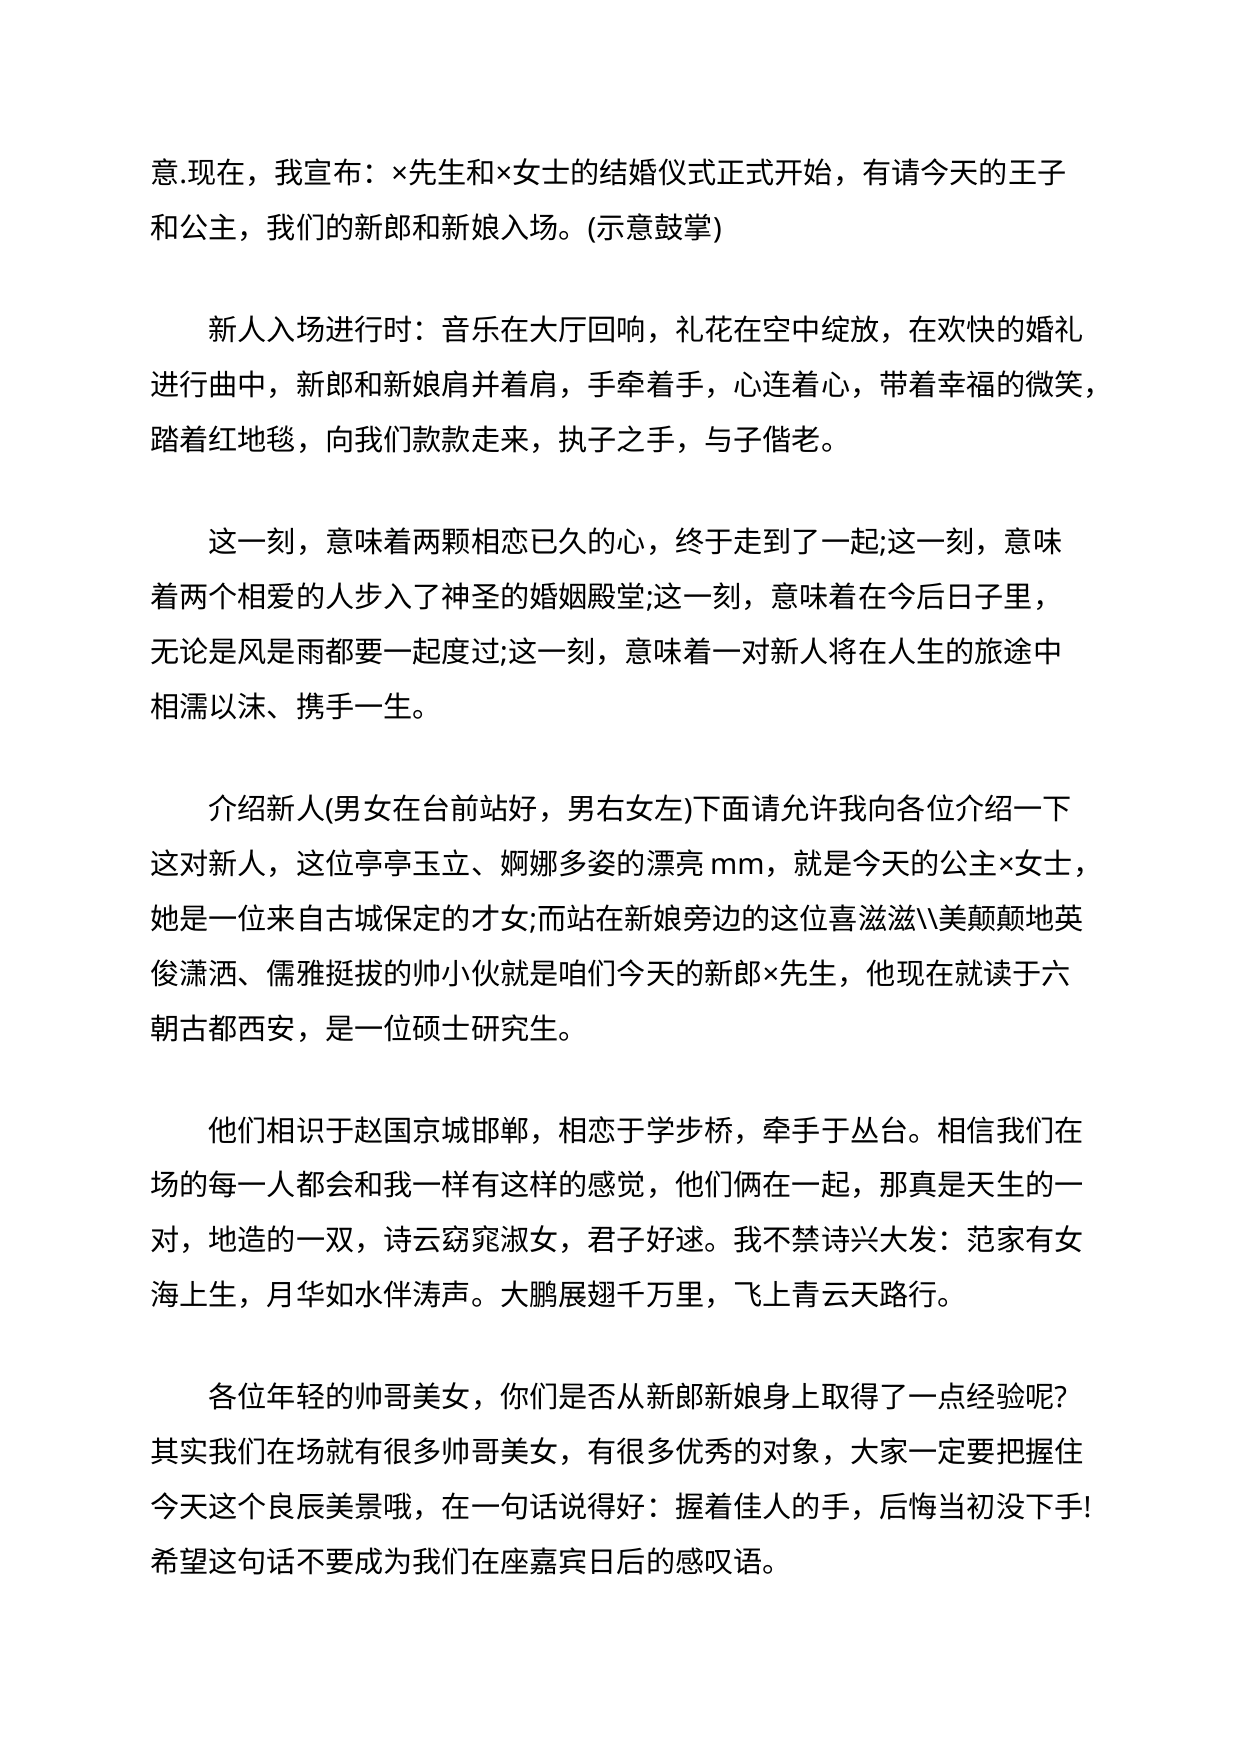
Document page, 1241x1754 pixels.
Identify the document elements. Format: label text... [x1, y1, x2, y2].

text 他们相识于赵国京城邯郸，相恋于学步桥，牵手于丛台。相信我们在场的每一人都会和我一样有这样的感觉，他们俩在一起，那真是天生的一对，地造的一双，诗云窈窕淑女，君子好逑。我不禁诗兴大发：范家有女海上生，月华如水伴涛声。大鹏展翅千万里，飞上青云天路行。 [150, 1107, 1090, 1314]
text 这一刻，意味着两颗相恋已久的心，终于走到了一起;这一刻，意味着两个相爱的人步入了神圣的婚姻殿堂;这一刻，意味着在今后日子里，无论是风是雨都要一起度过;这一刻，意味着一对新人将在人生的旅途中相濡以沫、携手一生。 [150, 518, 1090, 726]
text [150, 150, 1090, 247]
text 各位年轻的帅哥美女，你们是否从新郞新娘身上取得了一点经验呢?其实我们在场就有很多帅哥美女，有很多优秀的对象，大家一定要把握住今天这个良辰美景哦，在一句话说得好：握着佳人的手，后悔当初没下手!希望这句话不要成为我们在座嘉宾日后的感叹语。 [150, 1373, 1090, 1581]
text 介绍新人(男女在台前站好，男右女左)下面请允许我向各位介绍一下这对新人，这位亭亭玉立、婀娜多姿的漂亮mm，就是今天的公主×女士，她是一位来自古城保定的才女;而站在新娘旁边的这位喜滋滋\\美颠颠地英俊潇洒、儒雅挺拔的帅小伙就是咱们今天的新郎×先生，他现在就读于六朝古都西安，是一位硕士研究生。 [150, 785, 1090, 1048]
text 新人入场进行时：音乐在大厅回响，礼花在空中绽放，在欢快的婚礼进行曲中，新郎和新娘肩并着肩，手牵着手，心连着心，带着幸福的微笑，踏着红地毯，向我们款款走来，执子之手，与子偕老。 [150, 307, 1090, 459]
